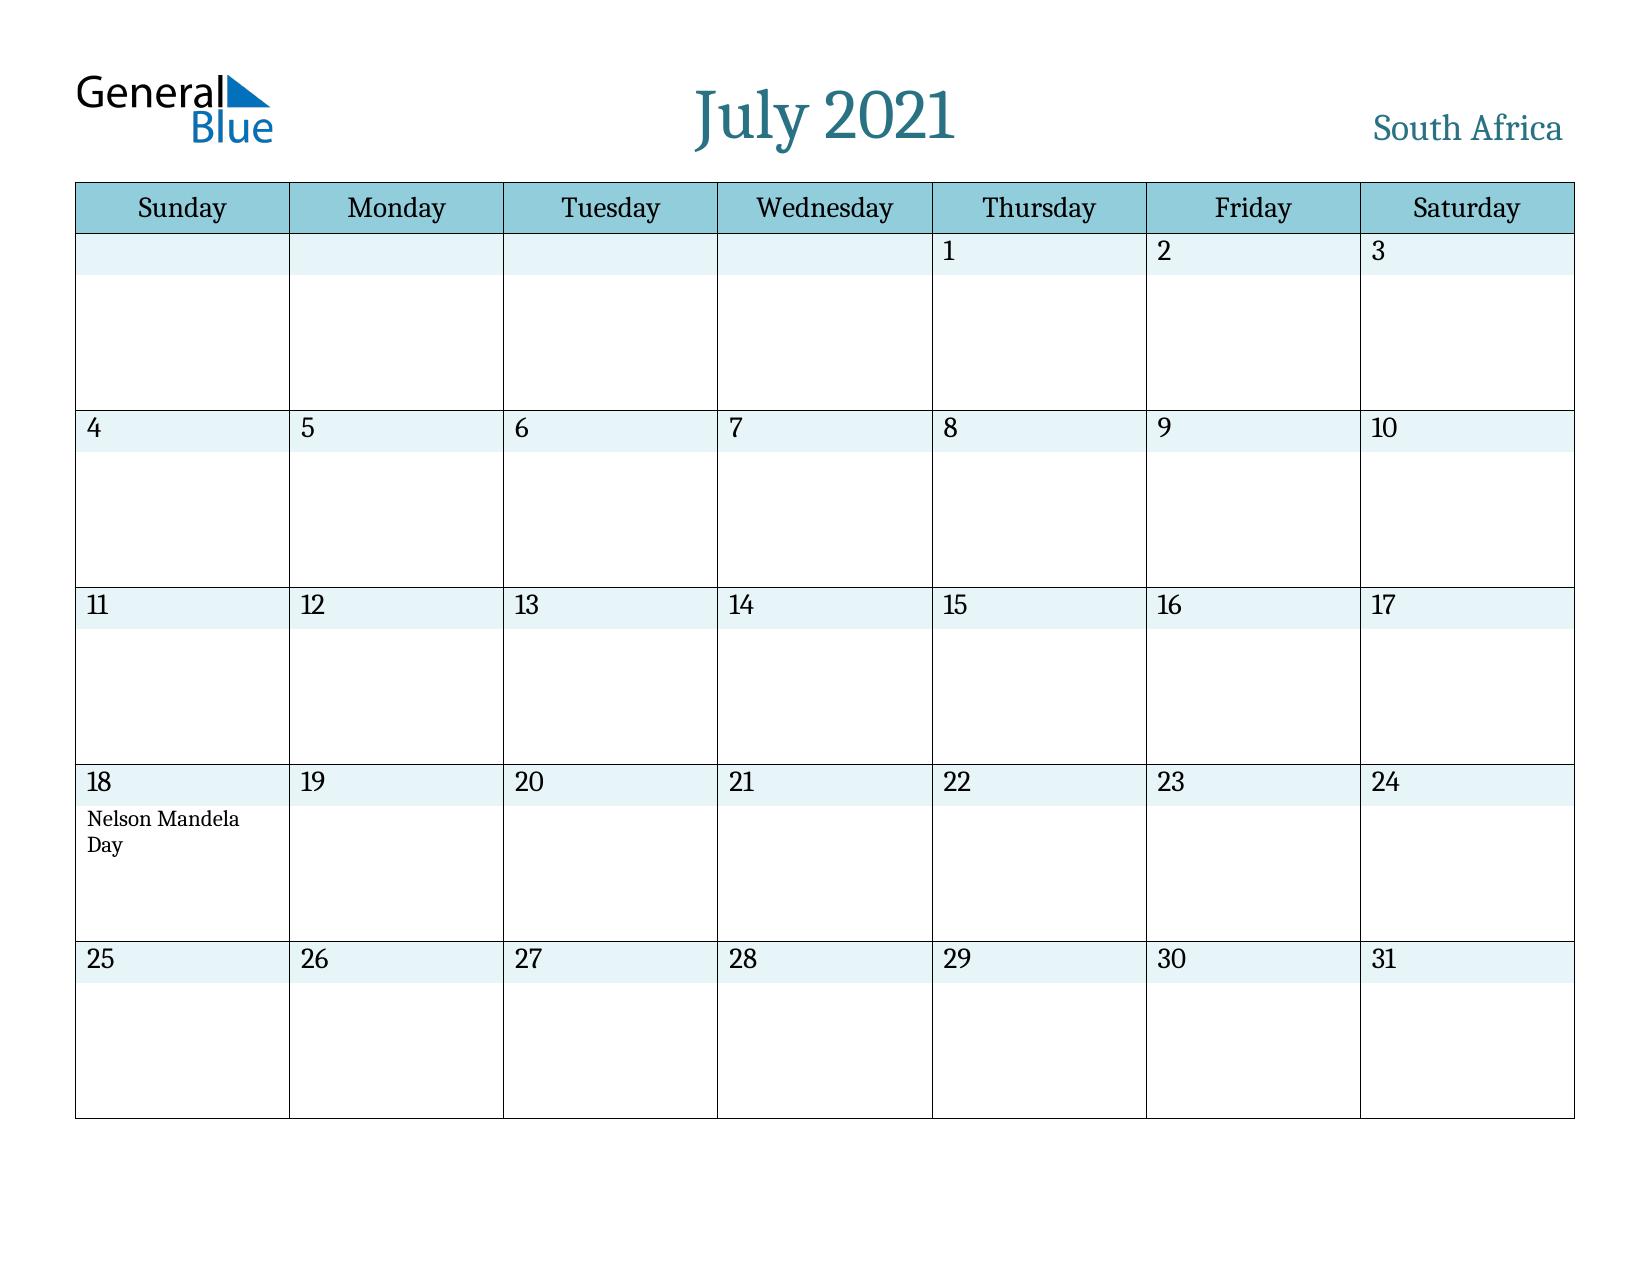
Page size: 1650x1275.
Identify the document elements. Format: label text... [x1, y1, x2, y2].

table_cell [76, 234, 289, 275]
table_cell Friday [1147, 183, 1360, 233]
table_cell [504, 806, 717, 941]
table_cell [290, 806, 503, 941]
table_cell 7 [718, 411, 932, 452]
table_cell 16 [1147, 588, 1360, 629]
table_cell 13 [504, 588, 717, 629]
table_cell [290, 275, 503, 410]
table_cell 21 [718, 765, 932, 806]
table_cell 17 [1361, 588, 1574, 629]
table_cell 14 [718, 588, 932, 629]
table_cell [1147, 629, 1360, 764]
table_cell [1361, 275, 1574, 410]
table_cell [718, 983, 932, 1118]
table_cell [1147, 806, 1360, 941]
table_cell [718, 629, 932, 764]
table_cell [933, 452, 1146, 587]
table_cell [504, 629, 717, 764]
table_cell [290, 234, 503, 275]
table_cell [504, 275, 717, 410]
table_cell 9 [1147, 411, 1360, 452]
table_cell [290, 629, 503, 764]
table_header South Africa [1146, 75, 1574, 182]
table_cell [1361, 452, 1574, 587]
table_cell 29 [933, 942, 1146, 983]
table_cell [504, 452, 717, 587]
table_cell 19 [290, 765, 503, 806]
table_cell [1147, 983, 1360, 1118]
table_cell [933, 983, 1146, 1118]
table_cell [1361, 983, 1574, 1118]
table_cell [290, 983, 503, 1118]
table_cell [933, 275, 1146, 410]
table_cell 15 [933, 588, 1146, 629]
table_cell 26 [290, 942, 503, 983]
table_cell 1 [933, 234, 1146, 275]
table_cell [718, 806, 932, 941]
table_cell [1147, 452, 1360, 587]
table_cell 6 [504, 411, 717, 452]
table_cell 10 [1361, 411, 1574, 452]
table_cell Monday [290, 183, 503, 233]
table_cell 30 [1147, 942, 1360, 983]
table_cell [290, 452, 503, 587]
table_cell 24 [1361, 765, 1574, 806]
table_cell 12 [290, 588, 503, 629]
table_cell Thursday [933, 183, 1146, 233]
table_cell [718, 234, 932, 275]
table_cell 20 [504, 765, 717, 806]
table_cell [76, 452, 289, 587]
table_cell 3 [1361, 234, 1574, 275]
table_cell Wednesday [718, 183, 932, 233]
table_cell 11 [76, 588, 289, 629]
table_cell [76, 275, 289, 410]
table_cell 28 [718, 942, 932, 983]
table_cell 31 [1361, 942, 1574, 983]
table_cell Tuesday [504, 183, 717, 233]
table_cell 25 [76, 942, 289, 983]
table_cell 27 [504, 942, 717, 983]
table_cell [1361, 629, 1574, 764]
table_cell 18 [76, 765, 289, 806]
table_cell [504, 234, 717, 275]
picture [77, 75, 273, 143]
table_cell 23 [1147, 765, 1360, 806]
table_cell 8 [933, 411, 1146, 452]
table_cell [718, 452, 932, 587]
table_cell [76, 629, 289, 764]
table_header [76, 75, 503, 182]
table_cell [933, 806, 1146, 941]
table_cell [933, 629, 1146, 764]
table_cell 4 [76, 411, 289, 452]
table_cell Sunday [76, 183, 289, 233]
table_cell Saturday [1361, 183, 1574, 233]
table_cell 22 [933, 765, 1146, 806]
table_cell [1147, 275, 1360, 410]
table_cell [76, 983, 289, 1118]
table_cell [504, 983, 717, 1118]
table_cell 5 [290, 411, 503, 452]
table_cell 2 [1147, 234, 1360, 275]
table_cell [718, 275, 932, 410]
table_header July 2021 [504, 75, 1146, 182]
table_cell [1361, 806, 1574, 941]
table_cell Nelson Mandela Day [76, 806, 289, 941]
